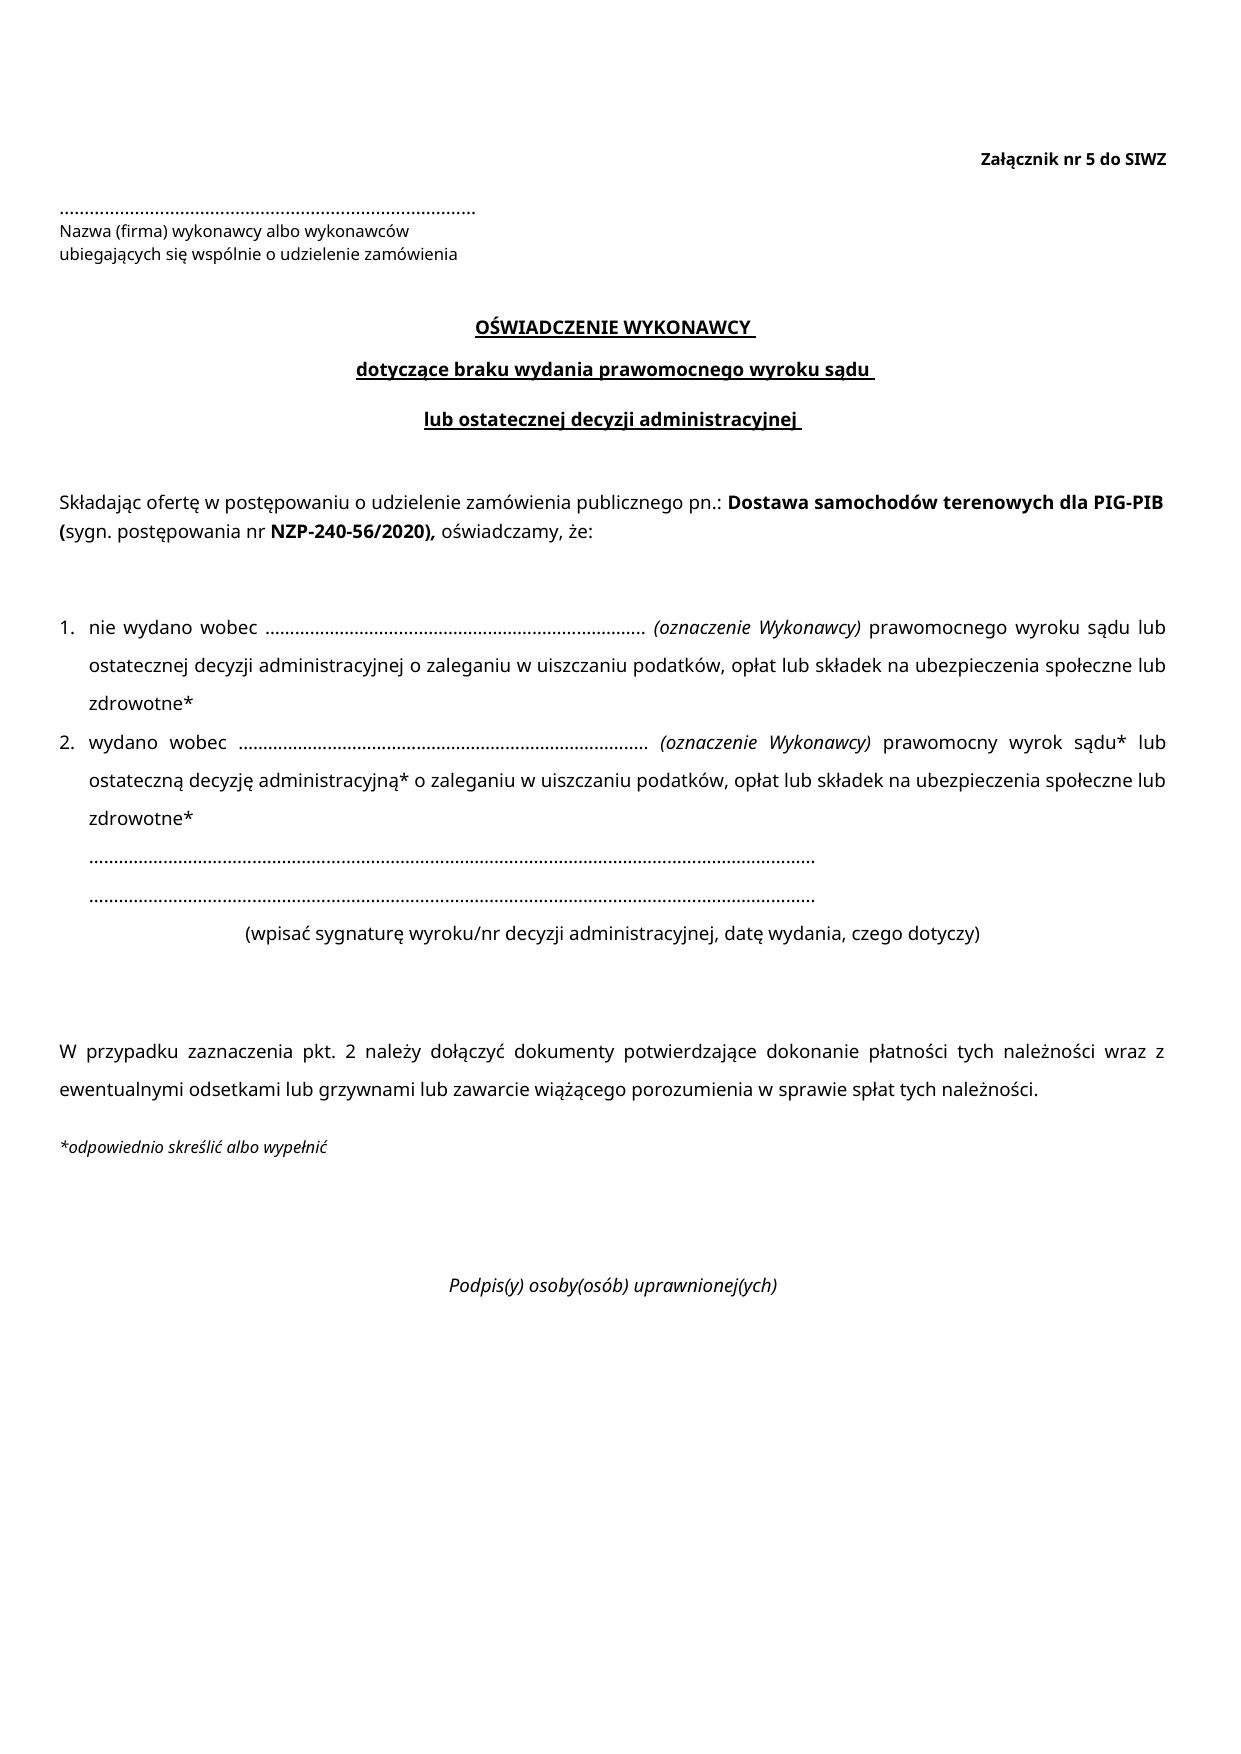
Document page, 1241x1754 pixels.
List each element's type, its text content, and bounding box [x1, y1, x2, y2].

text OŚWIADCZENIE WYKONAWCY [59, 315, 1166, 340]
text (wpisać sygnaturę wyroku/nr decyzji administracyjnej, datę wydania, czego dotyczy) [59, 920, 1166, 946]
text lub ostatecznej decyzji administracyjnej [59, 407, 1166, 464]
text *odpowiednio skreślić albo wypełnić [59, 1136, 1166, 1158]
text dotyczące braku wydania prawomocnego wyroku sądu [59, 356, 1166, 382]
text ubiegających się wspólnie o udzielenie zamówienia [59, 242, 1166, 264]
text W przypadku zaznaczenia pkt. 2 należy dołączyć dokumenty potwierdzające dokonanie płatności tych należności wraz z ewentualnymi odsetkami lub grzywnami lub zawarcie wiążącego porozumienia w sprawie spłat tych należności. [59, 1038, 1166, 1102]
text ………………………………………………………………………………………………………………………………... [89, 882, 1166, 907]
text ………………………………………………………………………………………………………………………………... [89, 844, 1166, 869]
text Załącznik nr 5 do SIWZ [59, 148, 1166, 170]
list nie wydano wobec ………………………………………………………………….. (oznaczenie Wykonawcy) prawomocnego wyroku sądu lub ostatecznej decyzji administracyjnej o zaleganiu w uiszczaniu podatków, opłat lub składek na ubezpieczenia społeczne lub zdrowotne* [59, 614, 1166, 716]
list wydano wobec ……………………………………………………………………….. (oznaczenie Wykonawcy) prawomocny wyrok sądu* lub ostateczną decyzję administracyjną* o zaleganiu w uiszczaniu podatków, opłat lub składek na ubezpieczenia społeczne lub zdrowotne* [59, 729, 1166, 831]
text ................................................................................... [59, 196, 1166, 219]
text Nazwa (firma) wykonawcy albo wykonawców [59, 219, 1166, 242]
text Podpis(y) osoby(osób) uprawnionej(ych) [59, 1272, 1166, 1297]
text Składając ofertę w postępowaniu o udzielenie zamówienia publicznego pn.: Dostawa samochodów terenowych dla PIG-PIB (sygn. postępowania nr NZP-240-56/2020), oświadczamy, że: [59, 489, 1164, 544]
